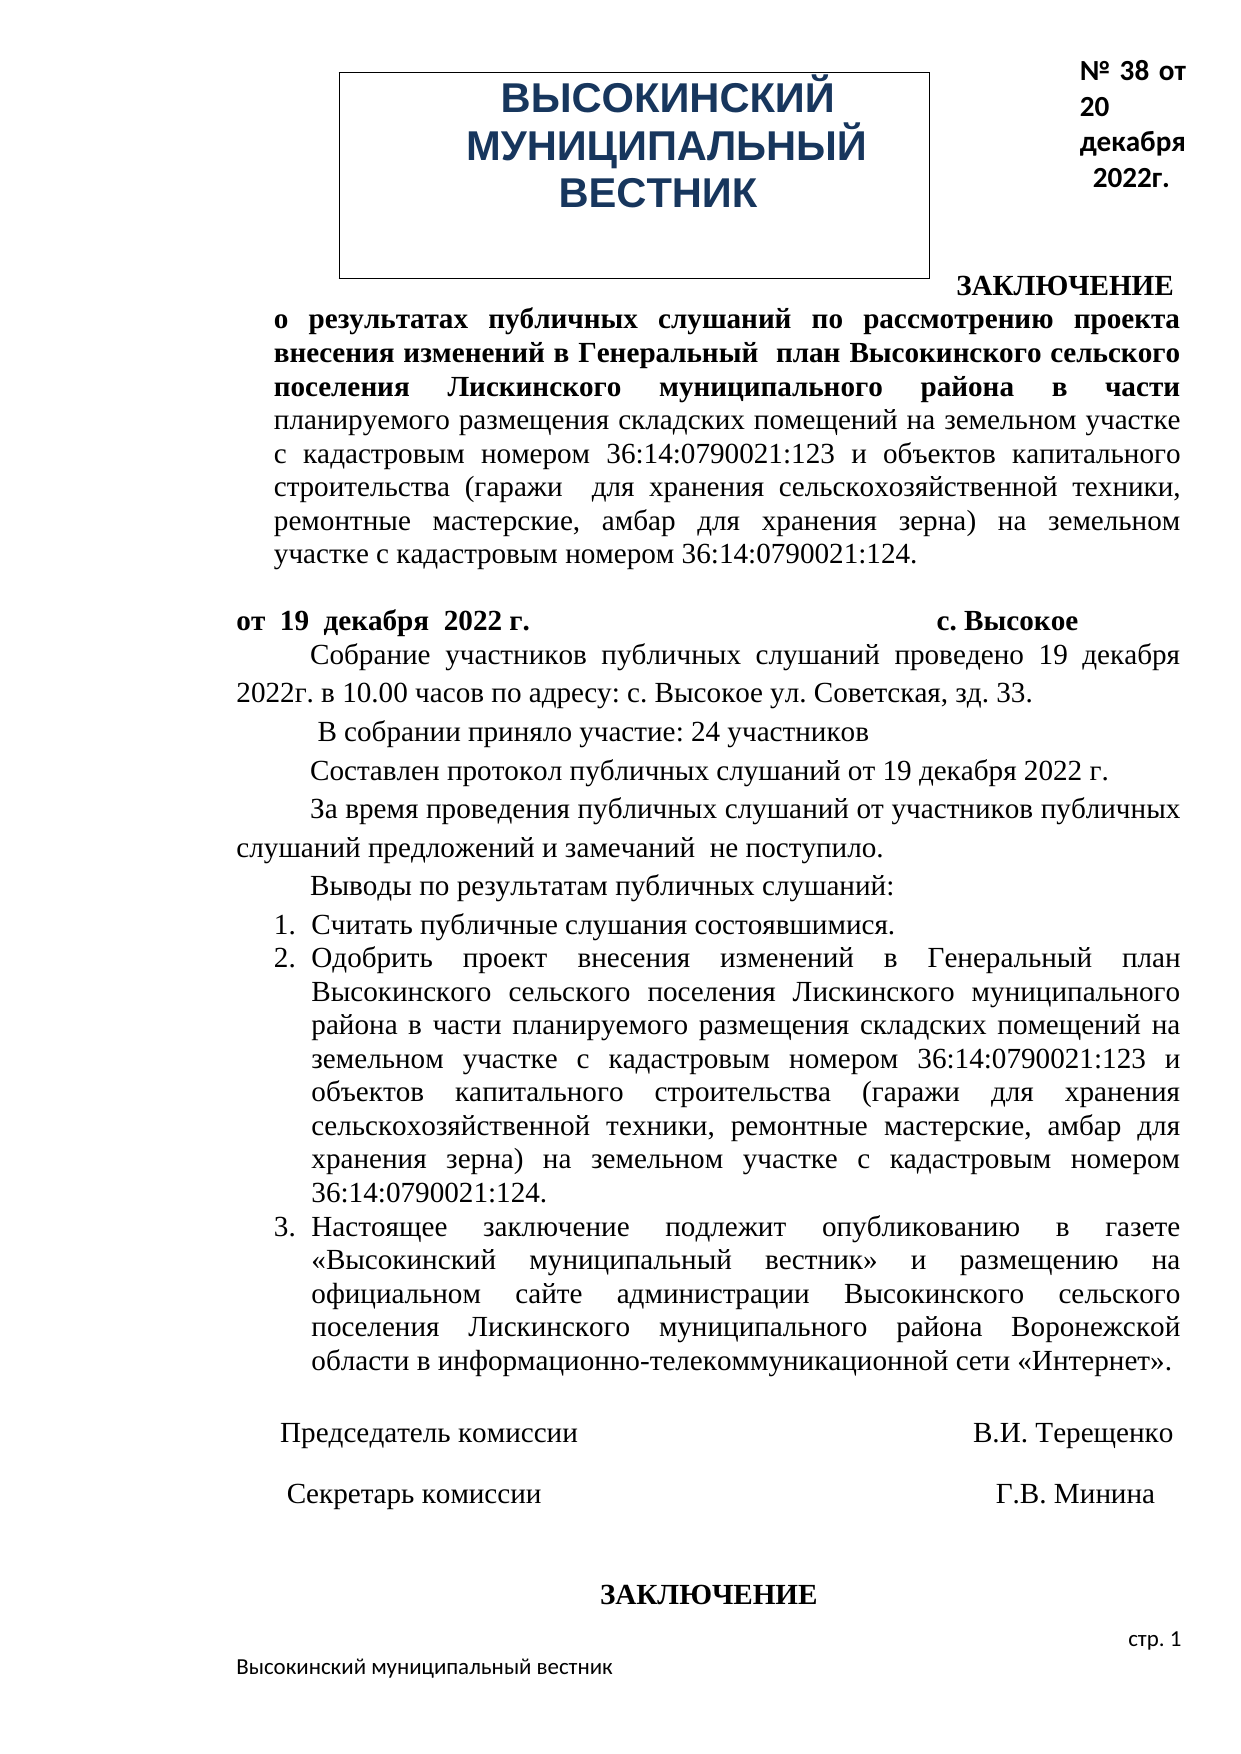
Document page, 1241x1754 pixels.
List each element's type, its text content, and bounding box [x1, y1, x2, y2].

text Составлен протокол публичных слушаний от 19 декабря 2022 г. [236, 753, 1181, 786]
text ЗАКЛЮЧЕНИЕ [236, 1577, 1181, 1611]
text Председатель комиссии В.И. Терещенко [236, 1415, 1181, 1448]
text о результатах публичных слушаний по рассмотрению проекта внесения изменений в Генеральный план Высокинского сельского поселения Лискинского муниципального района в части планируемого размещения складских помещений на земельном участке с кадастровым номером 36:14:0790021:123 и объектов капитального строительства (гаражи для хранения сельскохозяйственной техники, ремонтные мастерские, амбар для хранения зерна) на земельном участке с кадастровым номером 36:14:0790021:124. [274, 302, 1181, 570]
table_header № 38 от 20 декабря 2022г. [1068, 17, 1197, 195]
text Собрание участников публичных слушаний проведено 19 декабря 2022г. в 10.00 часов по адресу: с. Высокое ул. Советская, зд. 33. [236, 637, 1181, 709]
list Настоящее заключение подлежит опубликованию в газете «Высокинский муниципальный вестник» и размещению на официальном сайте администрации Высокинского сельского поселения Лискинского муниципального района Воронежской области в информационно-телекоммуникационной сети «Интернет». [274, 1209, 1181, 1376]
table_header ВЫСОКИНСКИЙ МУНИЦИПАЛЬНЫЙ ВЕСТНИК [340, 73, 929, 278]
text В собрании приняло участие: 24 участников [236, 714, 1181, 748]
list Одобрить проект внесения изменений в Генеральный план Высокинского сельского поселения Лискинского муниципального района в части планируемого размещения складских помещений на земельном участке с кадастровым номером 36:14:0790021:123 и объектов капитального строительства (гаражи для хранения сельскохозяйственной техники, ремонтные мастерские, амбар для хранения зерна) на земельном участке с кадастровым номером 36:14:0790021:124. [274, 940, 1181, 1209]
text Выводы по результатам публичных слушаний: [236, 868, 1181, 902]
text За время проведения публичных слушаний от участников публичных слушаний предложений и замечаний не поступило. [236, 791, 1181, 863]
text от 19 декабря 2022 г. с. Высокое [236, 603, 1181, 637]
text ЗАКЛЮЧЕНИЕ [236, 268, 1181, 302]
list Считать публичные слушания состоявшимися. [274, 907, 1181, 940]
text Секретарь комиссии Г.В. Минина [192, 1476, 1181, 1510]
